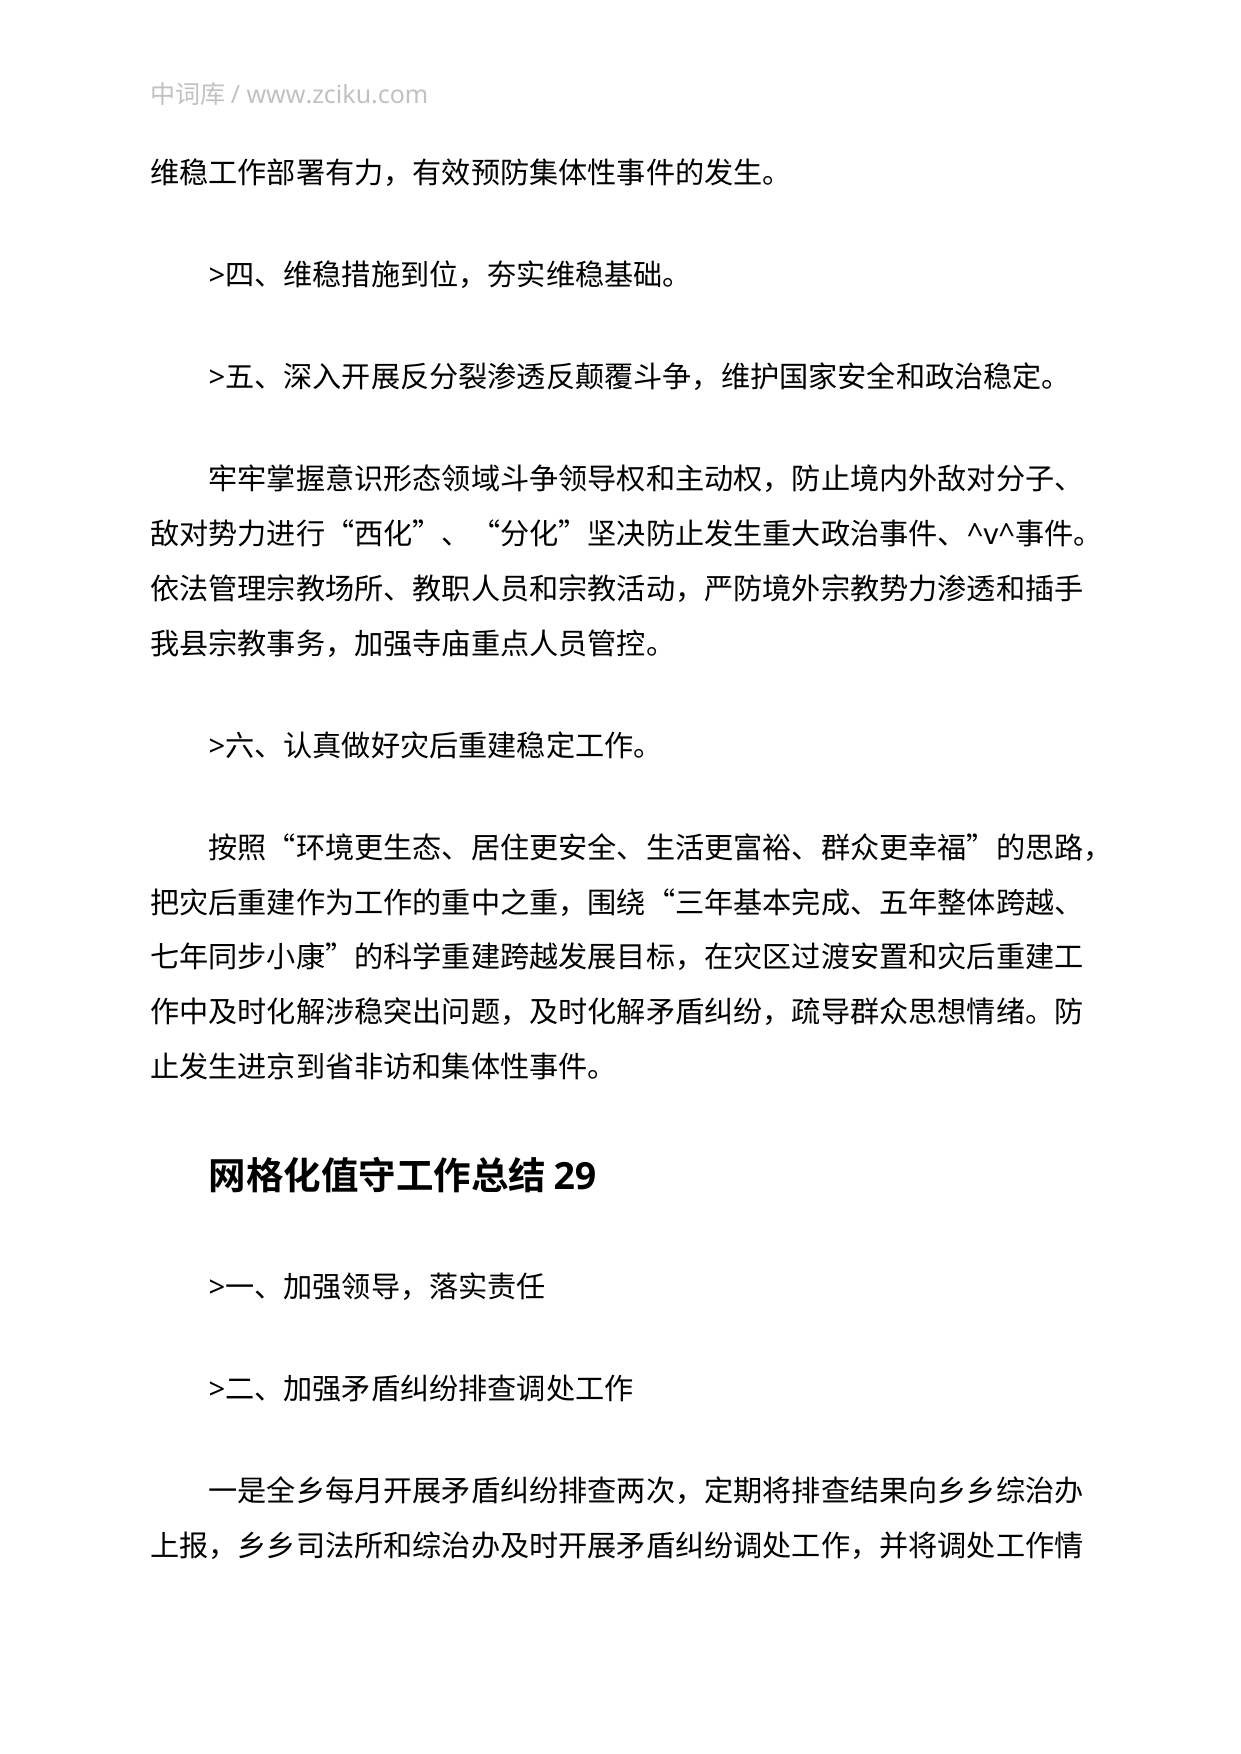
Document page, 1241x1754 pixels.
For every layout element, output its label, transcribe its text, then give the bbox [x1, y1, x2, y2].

text >四、维稳措施到位，夯实维稳基础。 [150, 252, 1090, 294]
text 网格化值守工作总结29 [150, 1146, 1090, 1200]
text >六、认真做好灾后重建稳定工作。 [150, 722, 1090, 765]
text >五、深入开展反分裂渗透反颠覆斗争，维护国家安全和政治稳定。 [150, 354, 1090, 396]
text >一、加强领导，落实责任 [150, 1263, 1090, 1306]
text >二、加强矛盾纠纷排查调处工作 [150, 1365, 1090, 1408]
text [150, 1467, 1090, 1564]
text 牢牢掌握意识形态领域斗争领导权和主动权，防止境内外敌对分子、敌对势力进行“西化”、“分化”坚决防止发生重大政治事件、^v^事件。依法管理宗教场所、教职人员和宗教活动，严防境外宗教势力渗透和插手我县宗教事务，加强寺庙重点人员管控。 [150, 456, 1090, 663]
text 按照“环境更生态、居住更安全、生活更富裕、群众更幸福”的思路，把灾后重建作为工作的重中之重，围绕“三年基本完成、五年整体跨越、七年同步小康”的科学重建跨越发展目标，在灾区过渡安置和灾后重建工作中及时化解涉稳突出问题，及时化解矛盾纠纷，疏导群众思想情绪。防止发生进京到省非访和集体性事件。 [150, 824, 1090, 1086]
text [150, 150, 1090, 192]
